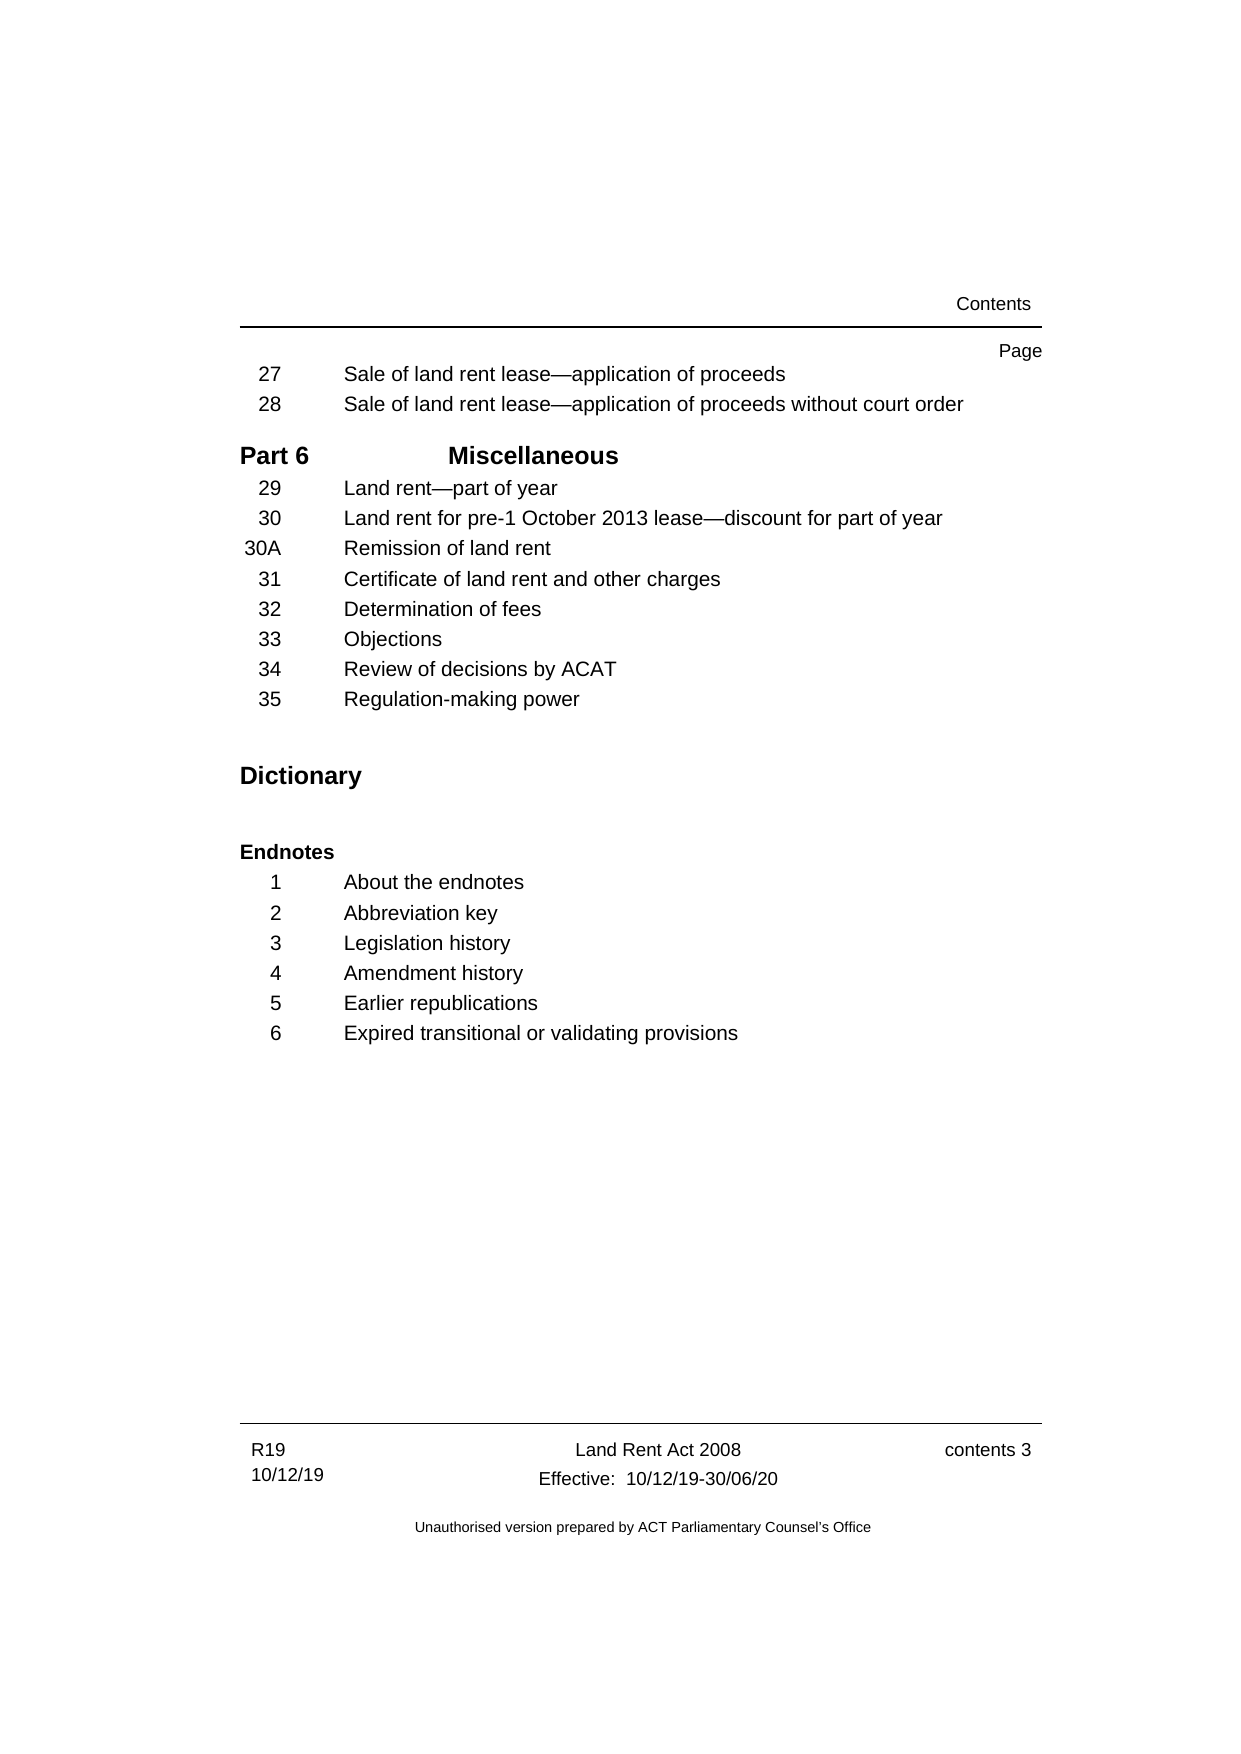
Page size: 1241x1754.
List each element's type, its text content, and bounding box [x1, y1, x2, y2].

text Endnotes 40 [239, 840, 996, 864]
text 2 Abbreviation key 40 [239, 900, 996, 924]
text 6 Expired transitional or validating provisions 48 [239, 1021, 996, 1045]
text 28 Sale of land rent lease—application of proceeds without court order 31 [239, 392, 996, 416]
text 32 Determination of fees 35 [239, 597, 996, 621]
text 30 Land rent for pre-1 October 2013 lease—discount for part of year 32 [239, 506, 996, 530]
text 30A Remission of land rent 33 [239, 536, 996, 560]
text 33 Objections 35 [239, 627, 996, 651]
text Part 6 Miscellaneous 32 [239, 441, 996, 469]
text 34 Review of decisions by ACAT 35 [239, 657, 996, 681]
text 35 Regulation-making power 36 [239, 687, 996, 711]
text 4 Amendment history 43 [239, 961, 996, 985]
text 3 Legislation history 41 [239, 931, 996, 954]
text 5 Earlier republications 47 [239, 991, 996, 1015]
text Dictionary 37 [239, 761, 996, 790]
text 27 Sale of land rent lease—application of proceeds 29 [239, 362, 996, 386]
text 1 About the endnotes 40 [239, 870, 996, 894]
text 31 Certificate of land rent and other charges 34 [239, 566, 996, 590]
text 29 Land rent—part of year 32 [239, 476, 996, 500]
